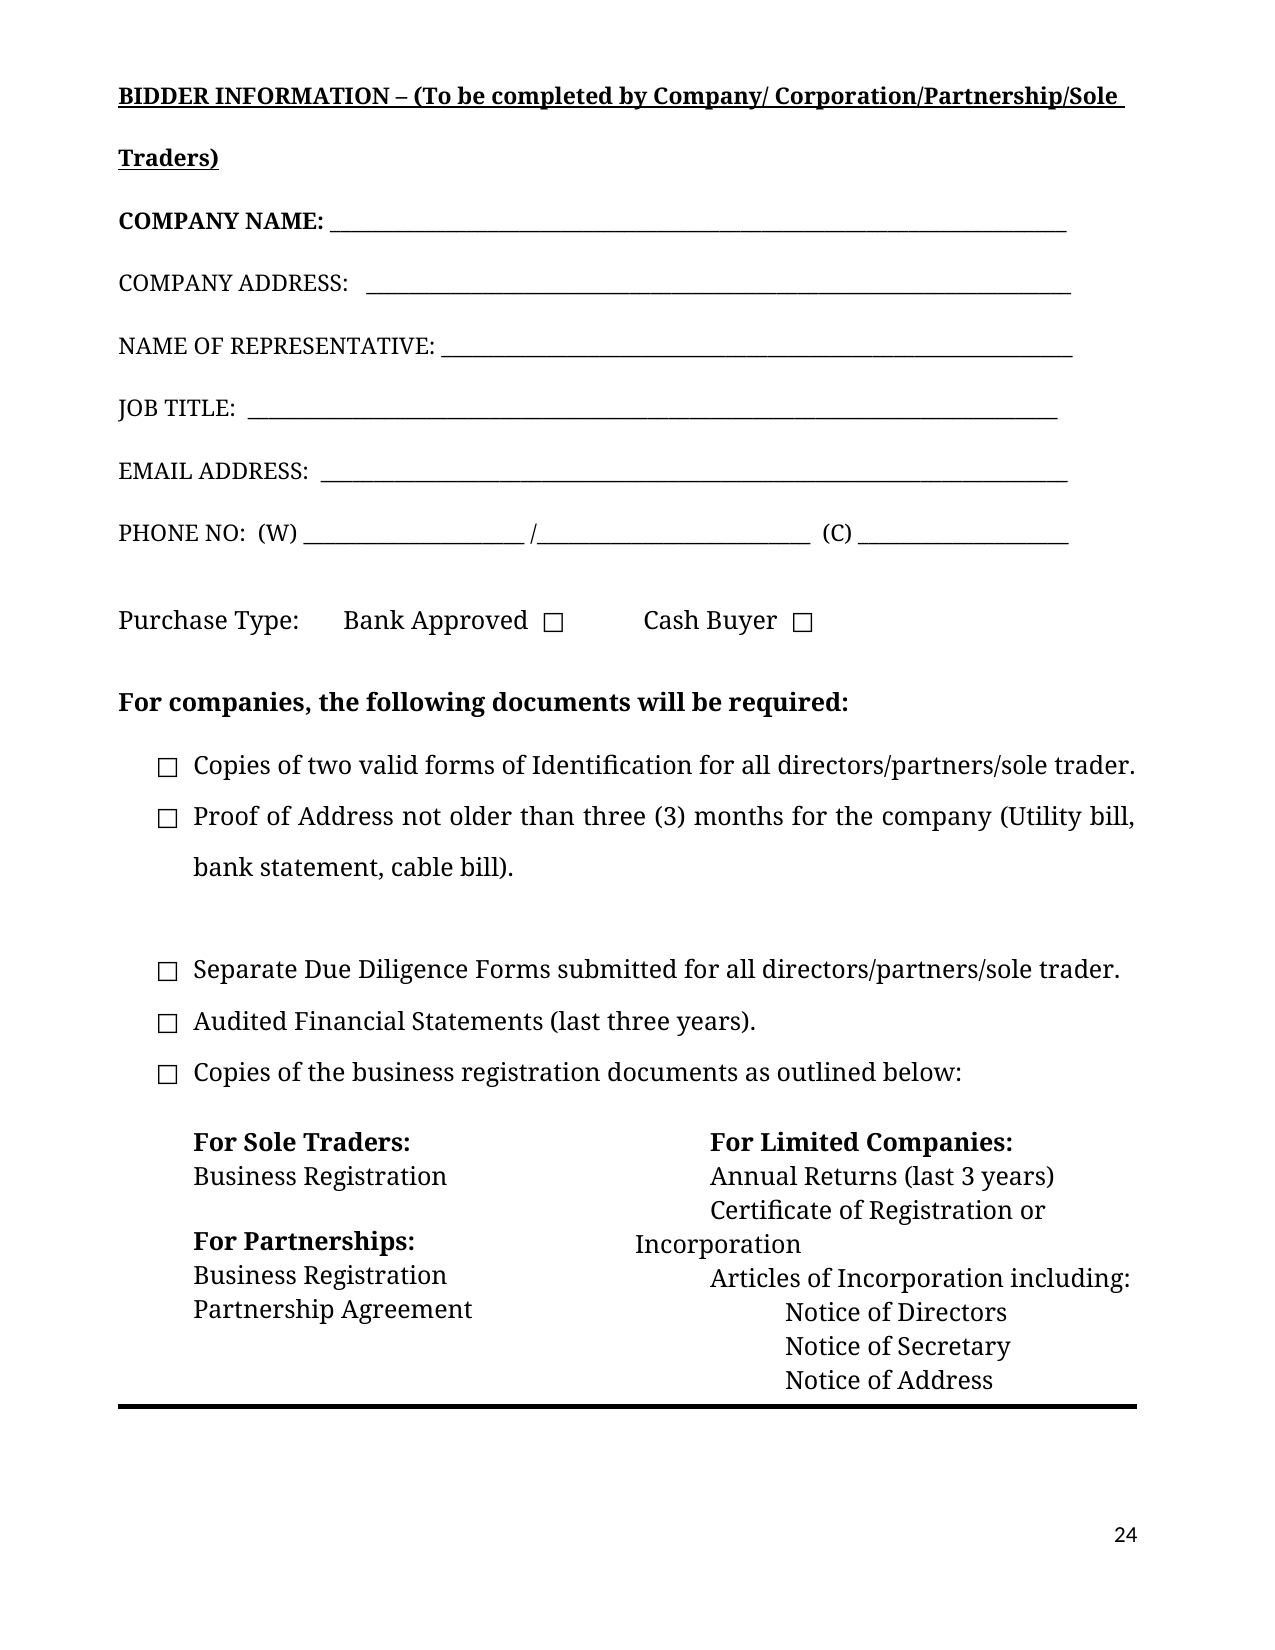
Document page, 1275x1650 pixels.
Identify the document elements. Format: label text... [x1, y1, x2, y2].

text Notice of Address [747, 1363, 1137, 1397]
text BIDDER INFORMATION – (To be completed by Company/ Corporation/Partnership/Sole Traders) [118, 80, 1137, 173]
text EMAIL ADDRESS: _______________________________________________________________________ [118, 455, 1137, 486]
list Separate Due Diligence Forms submitted for all directors/partners/sole trader. [156, 952, 1137, 986]
text JOB TITLE: _____________________________________________________________________________ [118, 392, 1137, 423]
list For Limited Companies: [710, 1124, 1137, 1159]
text For Partnerships: Business Registration Partnership Agreement [193, 1224, 620, 1326]
text COMPANY NAME: ______________________________________________________________________ [118, 205, 1137, 236]
text COMPANY ADDRESS: ___________________________________________________________________ [118, 267, 1137, 298]
text Purchase Type: Bank Approved □ Cash Buyer □ [118, 603, 1137, 637]
text Annual Returns (last 3 years) [635, 1159, 1137, 1193]
text For Sole Traders: Business Registration [193, 1124, 620, 1193]
list Copies of two valid forms of Identification for all directors/partners/sole trader. [156, 748, 1137, 782]
list Copies of the business registration documents as outlined below: [156, 1054, 1137, 1088]
text Notice of Directors [747, 1295, 1137, 1329]
list Audited Financial Statements (last three years). [156, 1003, 1137, 1037]
list Proof of Address not older than three (3) months for the company (Utility bill, bank statement, cable bill). [156, 799, 1137, 935]
text Certificate of Registration or Incorporation [635, 1193, 1137, 1261]
text NAME OF REPRESENTATIVE: ____________________________________________________________ [118, 330, 1137, 361]
text Articles of Incorporation including: [635, 1261, 1137, 1295]
text Notice of Secretary [747, 1329, 1137, 1363]
text For companies, the following documents will be required: [118, 684, 1137, 718]
text PHONE NO: (W) _____________________ /__________________________ (C) ____________________ [118, 517, 1137, 548]
